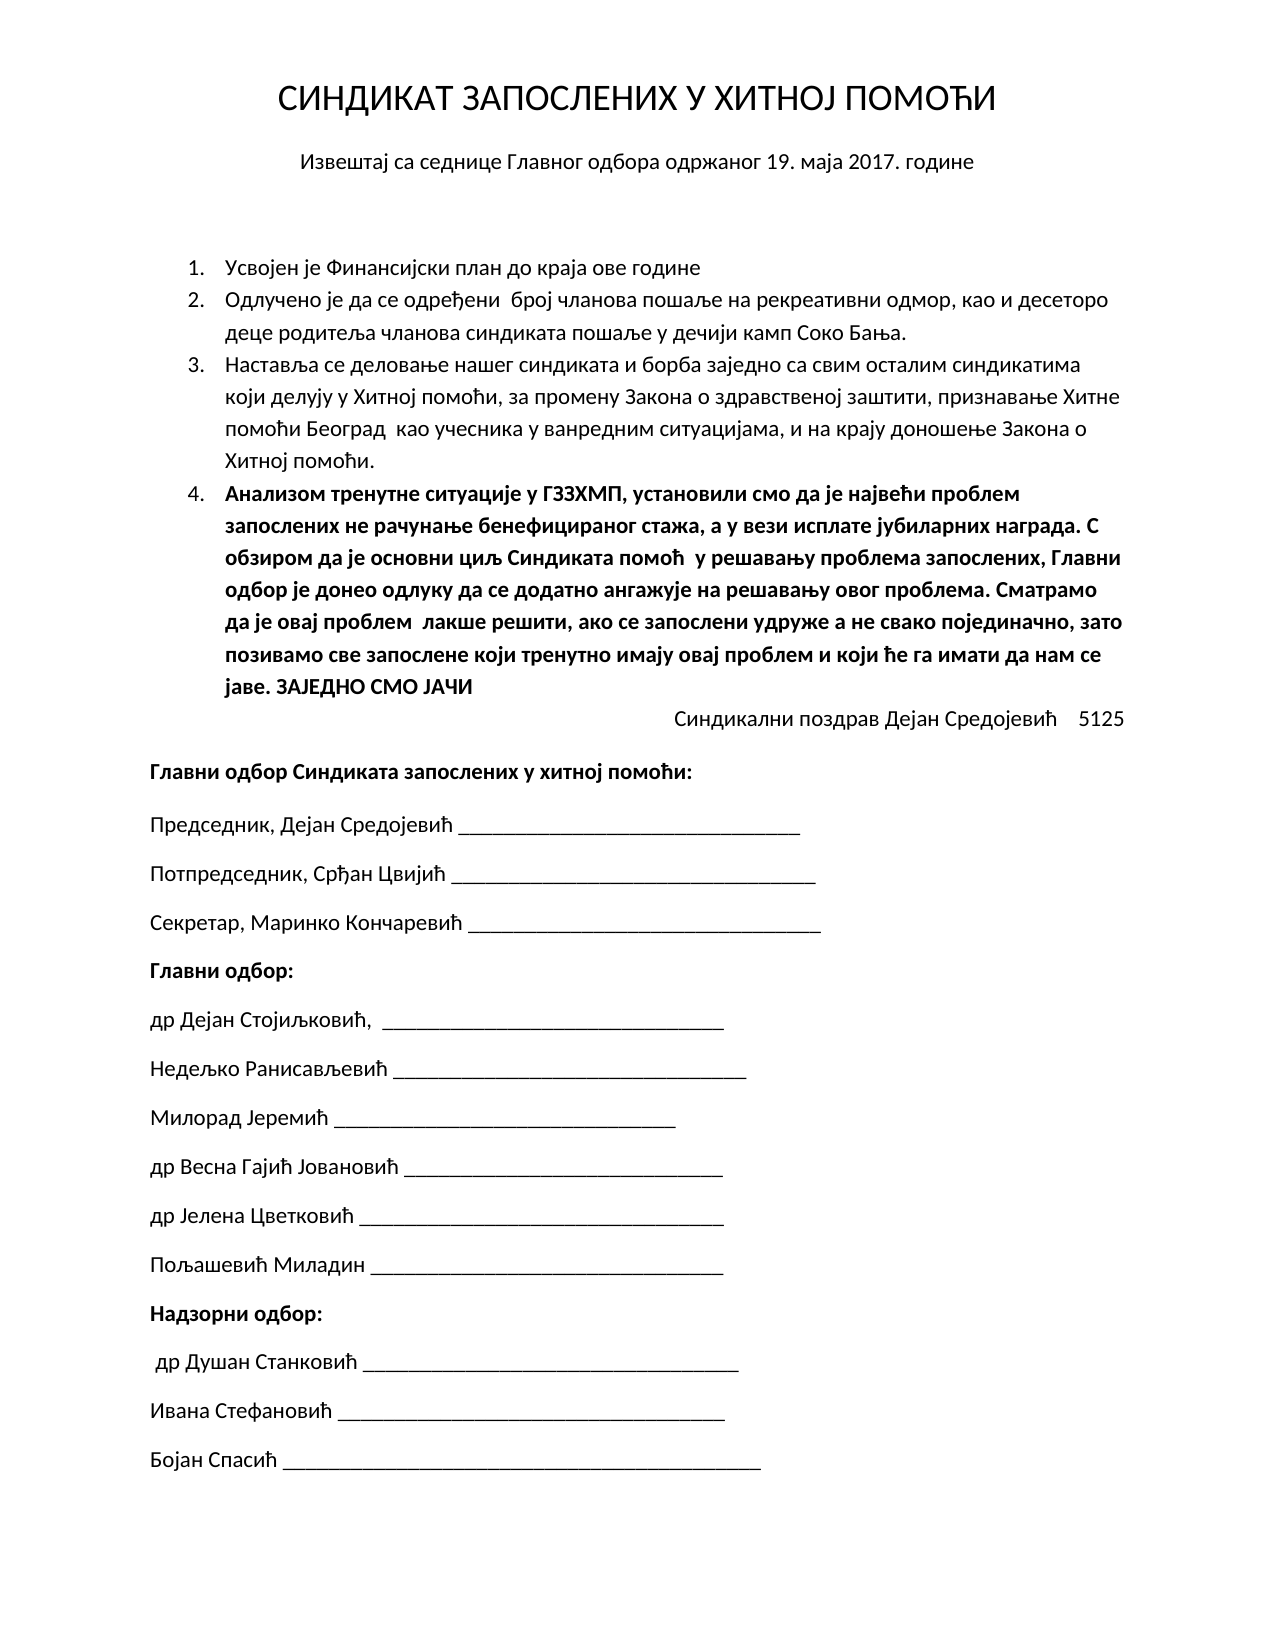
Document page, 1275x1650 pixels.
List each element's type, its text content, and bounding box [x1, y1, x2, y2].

text Главни одбор Синдиката запослених у хитној помоћи: [150, 757, 1125, 785]
text Извештај са седнице Главног одбора одржаног 19. маја 2017. године [150, 147, 1125, 175]
text Пољашевић Миладин _______________________________ [150, 1250, 1125, 1278]
text др Весна Гајић Јовановић ____________________________ [150, 1152, 1125, 1180]
text Председник, Дејан Средојевић ______________________________ [150, 810, 1125, 838]
text Надзорни одбор: [150, 1299, 1125, 1327]
text Бојан Спасић __________________________________________ [150, 1445, 1125, 1473]
text Главни одбор: [150, 957, 1125, 985]
list Наставља се деловање нашег синдиката и борба заједно са свим осталим синдикатима који делују у Хитној помоћи, за промену Закона о здравственој заштити, признавање Хитне помоћи Београд као учесника у ванредним ситуацијама, и на крају доношење Закона о Хитној помоћи. [187, 350, 1125, 474]
list Одлучено је да се одређени број чланова пошаље на рекреативни одмор, као и десеторо деце родитеља чланова синдиката пошаље у дечији камп Соко Бања. [187, 286, 1125, 346]
list Анализом тренутне ситуације у ГЗЗХМП, установили смо да је највећи проблем запослених не рачунање бенефицираног стажа, а у вези исплате јубиларних награда. С обзиром да је основни циљ Синдиката помоћ у решавању проблема запослених, Главни одбор је донео одлуку да се додатно ангажује на решавању овог проблема. Сматрамо да је овај проблем лакше решити, ако се запослени удруже а не свако појединачно, зато позивамо све запослене који тренутно имају овај проблем и који ће га имати да нам се јаве. ЗАЈЕДНО СМО ЈАЧИ [187, 479, 1125, 700]
text др Душан Станковић _________________________________ [150, 1347, 1125, 1376]
text Ивана Стефановић __________________________________ [150, 1396, 1125, 1424]
text др Јелена Цветковић ________________________________ [150, 1201, 1125, 1229]
list Усвојен је Финансијски план до краја ове године [187, 253, 1125, 281]
text др Дејан Стојиљковић, ______________________________ [150, 1006, 1125, 1033]
text Потпредседник, Срђан Цвијић ________________________________ [150, 859, 1125, 887]
text Недељко Ранисављевић _______________________________ [150, 1054, 1125, 1082]
text Секретар, Маринко Кончаревић _______________________________ [150, 908, 1125, 936]
text Синдикални поздрав Дејан Средојевић 5125 [150, 704, 1125, 732]
text СИНДИКАТ ЗАПОСЛЕНИХ У ХИТНОЈ ПОМОЋИ [150, 74, 1125, 120]
text Милорад Јеремић ______________________________ [150, 1103, 1125, 1131]
